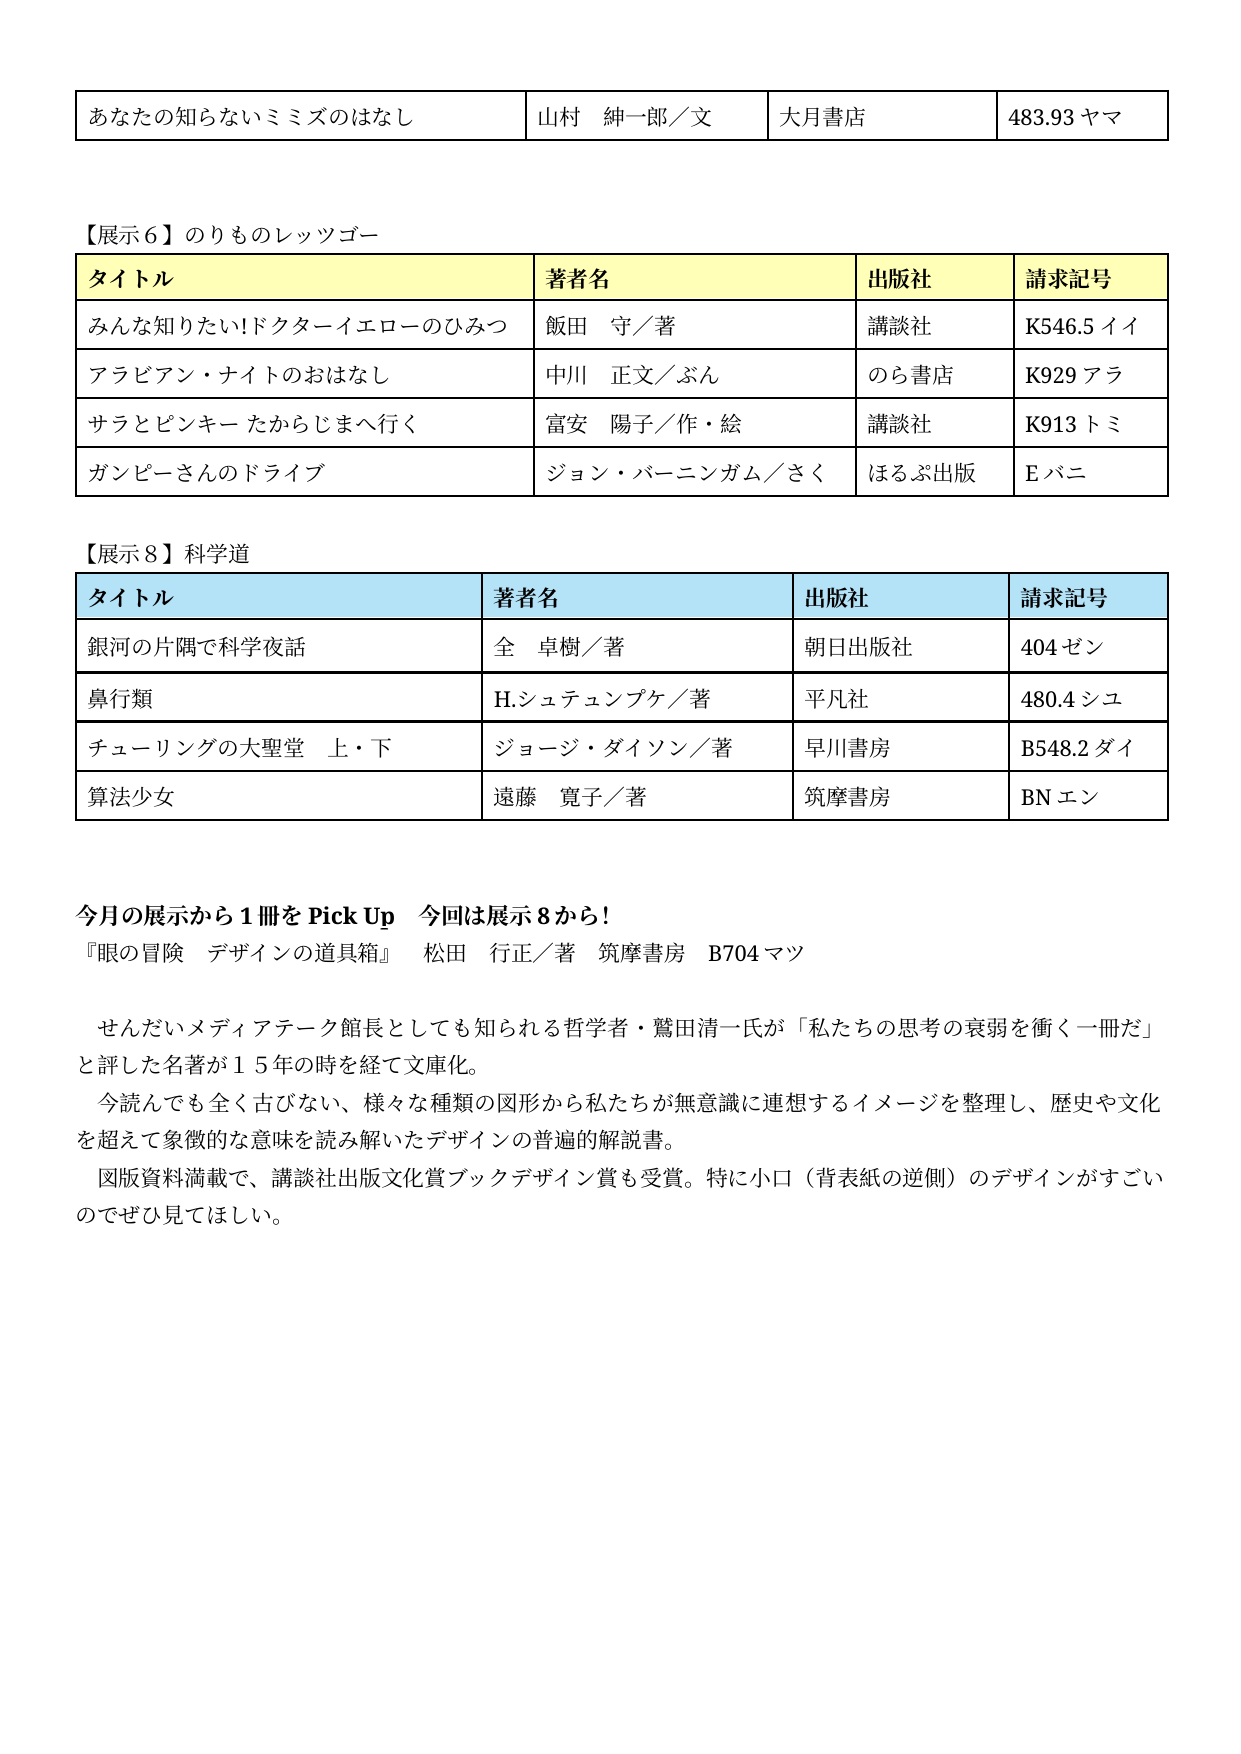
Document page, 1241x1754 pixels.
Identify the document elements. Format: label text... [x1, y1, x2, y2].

table_header 著者名 [535, 255, 855, 298]
table_header 出版社 [794, 574, 1008, 617]
text せんだいメディアテーク館長としても知られる哲学者・鷲田清一氏が「私たちの思考の衰弱を衝く一冊だ」と評した名著が１５年の時を経て文庫化。 [75, 1008, 1165, 1083]
table_cell 483.93ヤマ [998, 92, 1167, 138]
table_header タイトル [77, 574, 481, 617]
table_header タイトル [77, 255, 533, 298]
table_cell アラビアン・ナイトのおはなし [77, 350, 533, 397]
table_header 請求記号 [1010, 574, 1167, 617]
table_cell チューリングの大聖堂 上・下 [77, 723, 481, 769]
table_cell 算法少女 [77, 772, 481, 818]
table_cell ほるぷ出版 [857, 448, 1013, 495]
table_cell 平凡社 [794, 674, 1008, 720]
table_cell 講談社 [857, 399, 1013, 446]
text 今読んでも全く古びない、様々な種類の図形から私たちが無意識に連想するイメージを整理し、歴史や文化を超えて象徴的な意味を読み解いたデザインの普遍的解説書。 [75, 1083, 1165, 1158]
table_cell 飯田 守／著 [535, 301, 855, 348]
table_cell K546.5イイ [1015, 301, 1167, 348]
table_cell ガンピーさんのドライブ [77, 448, 533, 495]
table_cell 朝日出版社 [794, 620, 1008, 671]
table_cell あなたの知らないミミズのはなし [77, 92, 525, 138]
text 【展示８】科学道 [75, 534, 1165, 572]
table_cell 富安 陽子／作・絵 [535, 399, 855, 446]
table_cell BNエン [1010, 772, 1167, 818]
table_cell 講談社 [857, 301, 1013, 348]
table_cell ジョン・バーニンガム／さく [535, 448, 855, 495]
table_cell 遠藤 寛子／著 [483, 772, 792, 818]
text 【展示６】のりものレッツゴー [75, 216, 1165, 253]
table_cell 鼻行類 [77, 674, 481, 720]
text 『眼の冒険 デザインの道具箱』 松田 行正／著 筑摩書房 B704マツ [75, 933, 1165, 971]
table_cell サラとピンキー たからじまへ行く [77, 399, 533, 446]
table_cell のら書店 [857, 350, 1013, 397]
table_cell 早川書房 [794, 723, 1008, 769]
table_header 出版社 [857, 255, 1013, 298]
text 今月の展示から1冊をPick Up 今回は展示8から！ [75, 896, 1165, 933]
table_cell B548.2ダイ [1010, 723, 1167, 769]
table_cell 銀河の片隅で科学夜話 [77, 620, 481, 671]
table_cell Eバニ [1015, 448, 1167, 495]
table_cell 山村 紳一郎／文 [527, 92, 767, 138]
table_cell 大月書店 [769, 92, 996, 138]
table_cell 中川 正文／ぶん [535, 350, 855, 397]
table_cell 筑摩書房 [794, 772, 1008, 818]
table_cell H.シュテュンプケ／著 [483, 674, 792, 720]
table_header 請求記号 [1015, 255, 1167, 298]
table_cell みんな知りたい!ドクターイエローのひみつ [77, 301, 533, 348]
table_cell K913トミ [1015, 399, 1167, 446]
table_cell 404ゼン [1010, 620, 1167, 671]
table_header 著者名 [483, 574, 792, 617]
table_cell K929アラ [1015, 350, 1167, 397]
table_cell 全 卓樹／著 [483, 620, 792, 671]
table_cell ジョージ・ダイソン／著 [483, 723, 792, 769]
text 図版資料満載で、講談社出版文化賞ブックデザイン賞も受賞。特に小口（背表紙の逆側）のデザインがすごいのでぜひ見てほしい。 [75, 1158, 1165, 1233]
table_cell 480.4シユ [1010, 674, 1167, 720]
